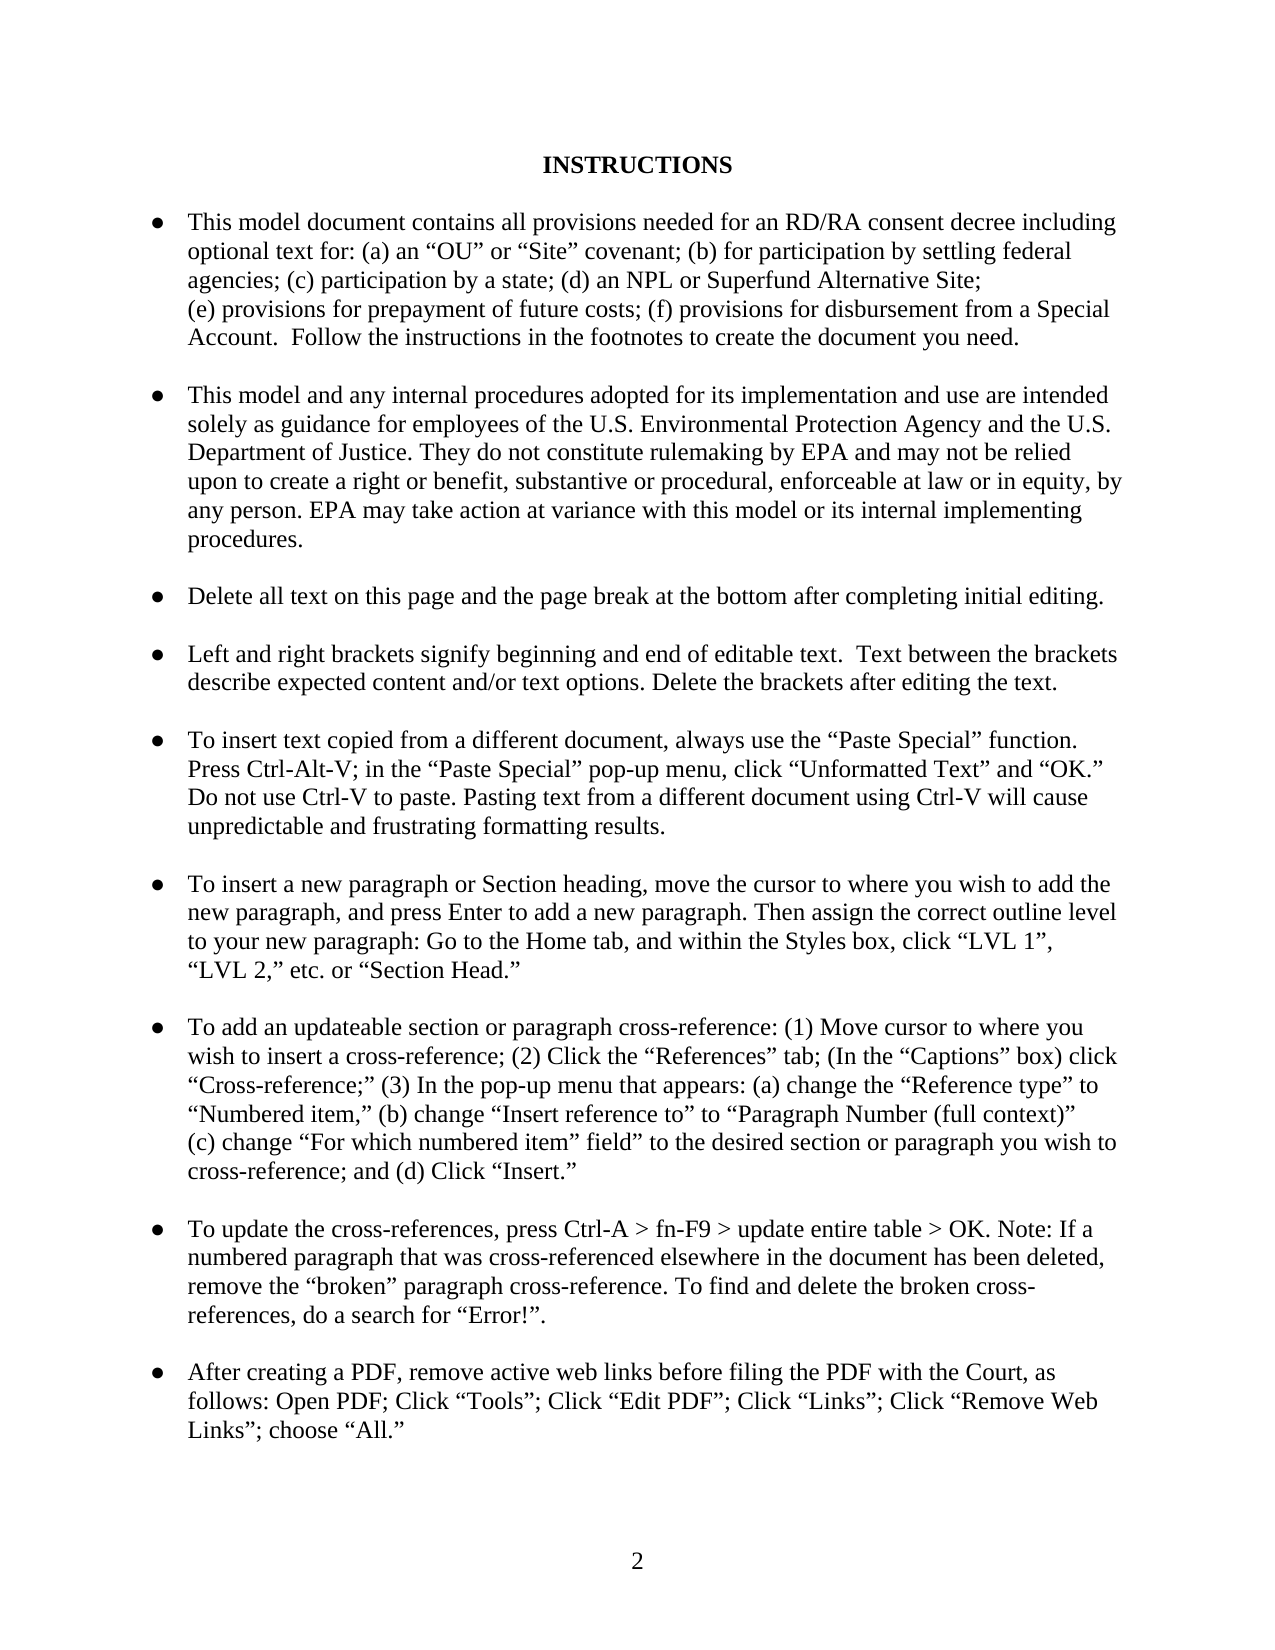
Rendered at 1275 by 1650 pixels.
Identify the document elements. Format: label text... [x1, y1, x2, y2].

text ● To insert a new paragraph or Section heading, move the cursor to where you wish to add the new paragraph, and press Enter to add a new paragraph. Then assign the correct outline level to your new paragraph: Go to the Home tab, and within the Styles box, click “LVL 1”, “LVL 2,” etc. or “Section Head.” [150, 869, 1125, 984]
text ● To insert text copied from a different document, always use the “Paste Special” function. Press Ctrl-Alt-V; in the “Paste Special” pop-up menu, click “Unformatted Text” and “OK.” Do not use Ctrl-V to paste. Pasting text from a different document using Ctrl-V will cause unpredictable and frustrating formatting results. [150, 725, 1125, 840]
text INSTRUCTIONS [150, 150, 1125, 179]
text ● To update the cross-references, press Ctrl-A > fn-F9 > update entire table > OK. Note: If a numbered paragraph that was cross-referenced elsewhere in the document has been deleted, remove the “broken” paragraph cross-reference. To find and delete the broken cross-references, do a search for “Error!”. [150, 1214, 1125, 1329]
text ● After creating a PDF, remove active web links before filing the PDF with the Court, as follows: Open PDF; Click “Tools”; Click “Edit PDF”; Click “Links”; Click “Remove Web Links”; choose “All.” [150, 1357, 1125, 1444]
text ● Left and right brackets signify beginning and end of editable text. Text between the brackets describe expected content and/or text options. Delete the brackets after editing the text. [150, 639, 1125, 696]
text ● This model and any internal procedures adopted for its implementation and use are intended solely as guidance for employees of the U.S. Environmental Protection Agency and the U.S. Department of Justice. They do not constitute rulemaking by EPA and may not be relied upon to create a right or benefit, substantive or procedural, enforceable at law or in equity, by any person. EPA may take action at variance with this model or its internal implementing procedures. [150, 380, 1125, 552]
text ● This model document contains all provisions needed for an RD/RA consent decree including optional text for: (a) an “OU” or “Site” covenant; (b) for participation by settling federal agencies; (c) participation by a state; (d) an NPL or Superfund Alternative Site; (e) provisions for prepayment of future costs; (f) provisions for disbursement from a Special Account. Follow the instructions in the footnotes to create the document you need. [150, 207, 1125, 351]
text ● Delete all text on this page and the page break at the bottom after completing initial editing. [150, 581, 1125, 610]
text ● To add an updateable section or paragraph cross-reference: (1) Move cursor to where you wish to insert a cross-reference; (2) Click the “References” tab; (In the “Captions” box) click “Cross-reference;” (3) In the pop-up menu that appears: (a) change the “Reference type” to “Numbered item,” (b) change “Insert reference to” to “Paragraph Number (full context)” (c) change “For which numbered item” field” to the desired section or paragraph you wish to cross-reference; and (d) Click “Insert.” [150, 1012, 1125, 1185]
